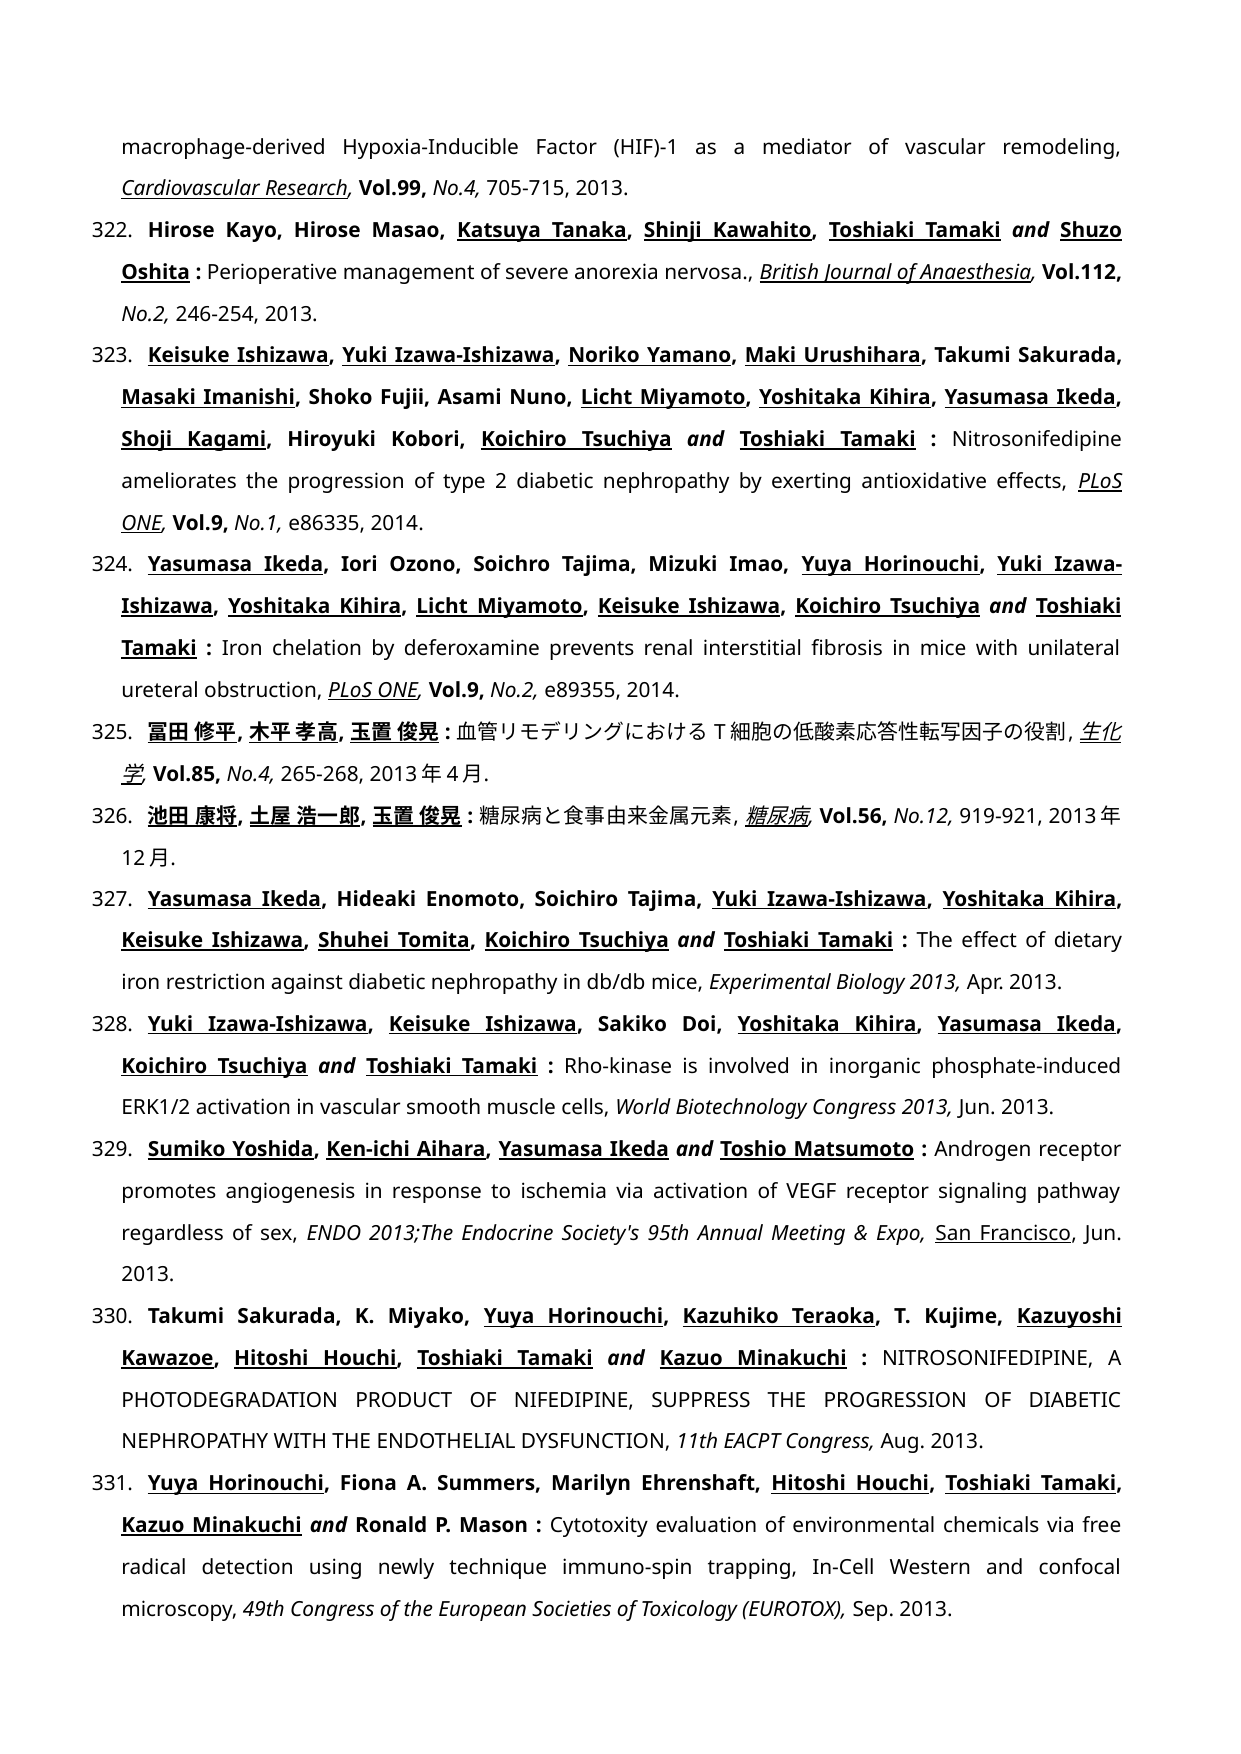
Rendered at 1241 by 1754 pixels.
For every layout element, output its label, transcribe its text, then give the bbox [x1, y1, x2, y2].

list Hirose Kayo, Hirose Masao, Katsuya Tanaka, Shinji Kawahito, Toshiaki Tamaki and Shuzo Oshita : Perioperative management of severe anorexia nervosa., British Journal of Anaesthesia, Vol.112, No.2, 246-254, 2013. [92, 209, 1122, 334]
list Yuki Izawa-Ishizawa, Keisuke Ishizawa, Sakiko Doi, Yoshitaka Kihira, Yasumasa Ikeda, Koichiro Tsuchiya and Toshiaki Tamaki : Rho-kinase is involved in inorganic phosphate-induced ERK1/2 activation in vascular smooth muscle cells, World Biotechnology Congress 2013, Jun. 2013. [92, 1002, 1122, 1128]
list Yasumasa Ikeda, Iori Ozono, Soichro Tajima, Mizuki Imao, Yuya Horinouchi, Yuki Izawa-Ishizawa, Yoshitaka Kihira, Licht Miyamoto, Keisuke Ishizawa, Koichiro Tsuchiya and Toshiaki Tamaki : Iron chelation by deferoxamine prevents renal interstitial fibrosis in mice with unilateral ureteral obstruction, PLoS ONE, Vol.9, No.2, e89355, 2014. [92, 543, 1122, 710]
list Sumiko Yoshida, Ken-ichi Aihara, Yasumasa Ikeda and Toshio Matsumoto : Androgen receptor promotes angiogenesis in response to ischemia via activation of VEGF receptor signaling pathway regardless of sex, ENDO 2013;The Endocrine Society's 95th Annual Meeting & Expo, San Francisco, Jun. 2013. [92, 1128, 1122, 1295]
list 冨田 修平, 木平 孝高, 玉置 俊晃 : 血管リモデリングにおけるT細胞の低酸素応答性転写因子の役割, 生化学, Vol.85, No.4, 265-268, 2013年4月. [92, 710, 1122, 793]
list 池田 康将, 土屋 浩一郎, 玉置 俊晃 : 糖尿病と食事由来金属元素, 糖尿病, Vol.56, No.12, 919-921, 2013年12月. [92, 793, 1122, 877]
list Yuya Horinouchi, Fiona A. Summers, Marilyn Ehrenshaft, Hitoshi Houchi, Toshiaki Tamaki, Kazuo Minakuchi and Ronald P. Mason : Cytotoxity evaluation of environmental chemicals via free radical detection using newly technique immuno-spin trapping, In-Cell Western and confocal microscopy, 49th Congress of the European Societies of Toxicology (EUROTOX), Sep. 2013. [92, 1462, 1122, 1629]
list Takumi Sakurada, K. Miyako, Yuya Horinouchi, Kazuhiko Teraoka, T. Kujime, Kazuyoshi Kawazoe, Hitoshi Houchi, Toshiaki Tamaki and Kazuo Minakuchi : NITROSONIFEDIPINE, A PHOTODEGRADATION PRODUCT OF NIFEDIPINE, SUPPRESS THE PROGRESSION OF DIABETIC NEPHROPATHY WITH THE ENDOTHELIAL DYSFUNCTION, 11th EACPT Congress, Aug. 2013. [92, 1295, 1122, 1462]
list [92, 125, 1122, 209]
list Keisuke Ishizawa, Yuki Izawa-Ishizawa, Noriko Yamano, Maki Urushihara, Takumi Sakurada, Masaki Imanishi, Shoko Fujii, Asami Nuno, Licht Miyamoto, Yoshitaka Kihira, Yasumasa Ikeda, Shoji Kagami, Hiroyuki Kobori, Koichiro Tsuchiya and Toshiaki Tamaki : Nitrosonifedipine ameliorates the progression of type 2 diabetic nephropathy by exerting antioxidative effects, PLoS ONE, Vol.9, No.1, e86335, 2014. [92, 334, 1122, 543]
list Yasumasa Ikeda, Hideaki Enomoto, Soichiro Tajima, Yuki Izawa-Ishizawa, Yoshitaka Kihira, Keisuke Ishizawa, Shuhei Tomita, Koichiro Tsuchiya and Toshiaki Tamaki : The effect of dietary iron restriction against diabetic nephropathy in db/db mice, Experimental Biology 2013, Apr. 2013. [92, 877, 1122, 1002]
